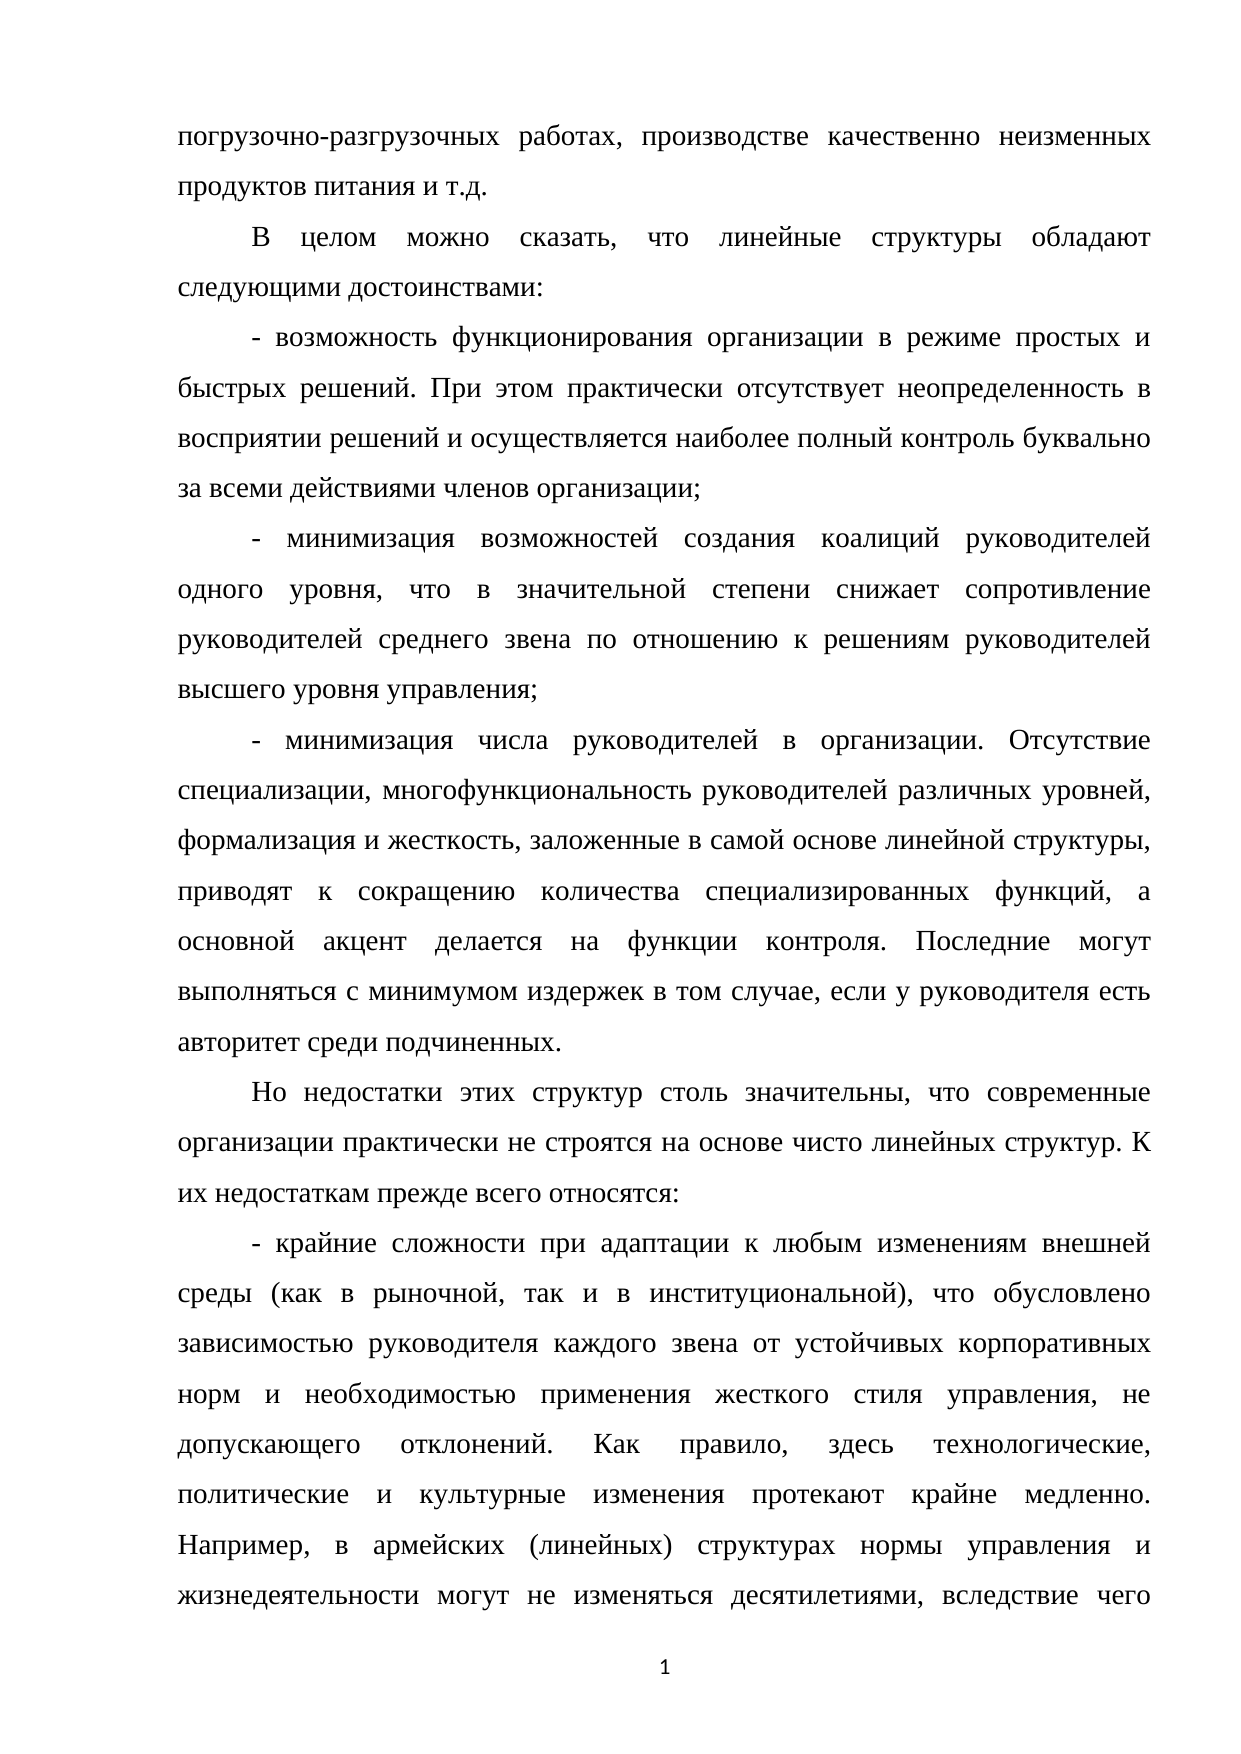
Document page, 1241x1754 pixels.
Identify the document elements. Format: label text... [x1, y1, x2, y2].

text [177, 1225, 1152, 1611]
text - возможность функционирования организации в режиме простых и быстрых решений. При этом практически отсутствует неопределенность в восприятии решений и осуществляется наиболее полный контроль буквально за всеми действиями членов организации; [177, 319, 1152, 504]
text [177, 118, 1152, 202]
text В целом можно сказать, что линейные структуры обладают следующими достоинствами: [177, 219, 1152, 303]
text - минимизация возможностей создания коалиций руководителей одного уровня, что в значительной степени снижает сопротивление руководителей среднего звена по отношению к решениям руководителей высшего уровня управления; [177, 521, 1152, 705]
text - минимизация числа руководителей в организации. Отсутствие специализации, многофункциональность руководителей различных уровней, формализация и жесткость, заложенные в самой основе линейной структуры, приводят к сокращению количества специализированных функций, а основной акцент делается на функции контроля. Последние могут выполняться с минимумом издержек в том случае, если у руководителя есть авторитет среди подчиненных. [177, 722, 1152, 1057]
text Но недостатки этих структур столь значительны, что современные организации практически не строятся на основе чисто линейных структур. К их недостаткам прежде всего относятся: [177, 1074, 1152, 1208]
